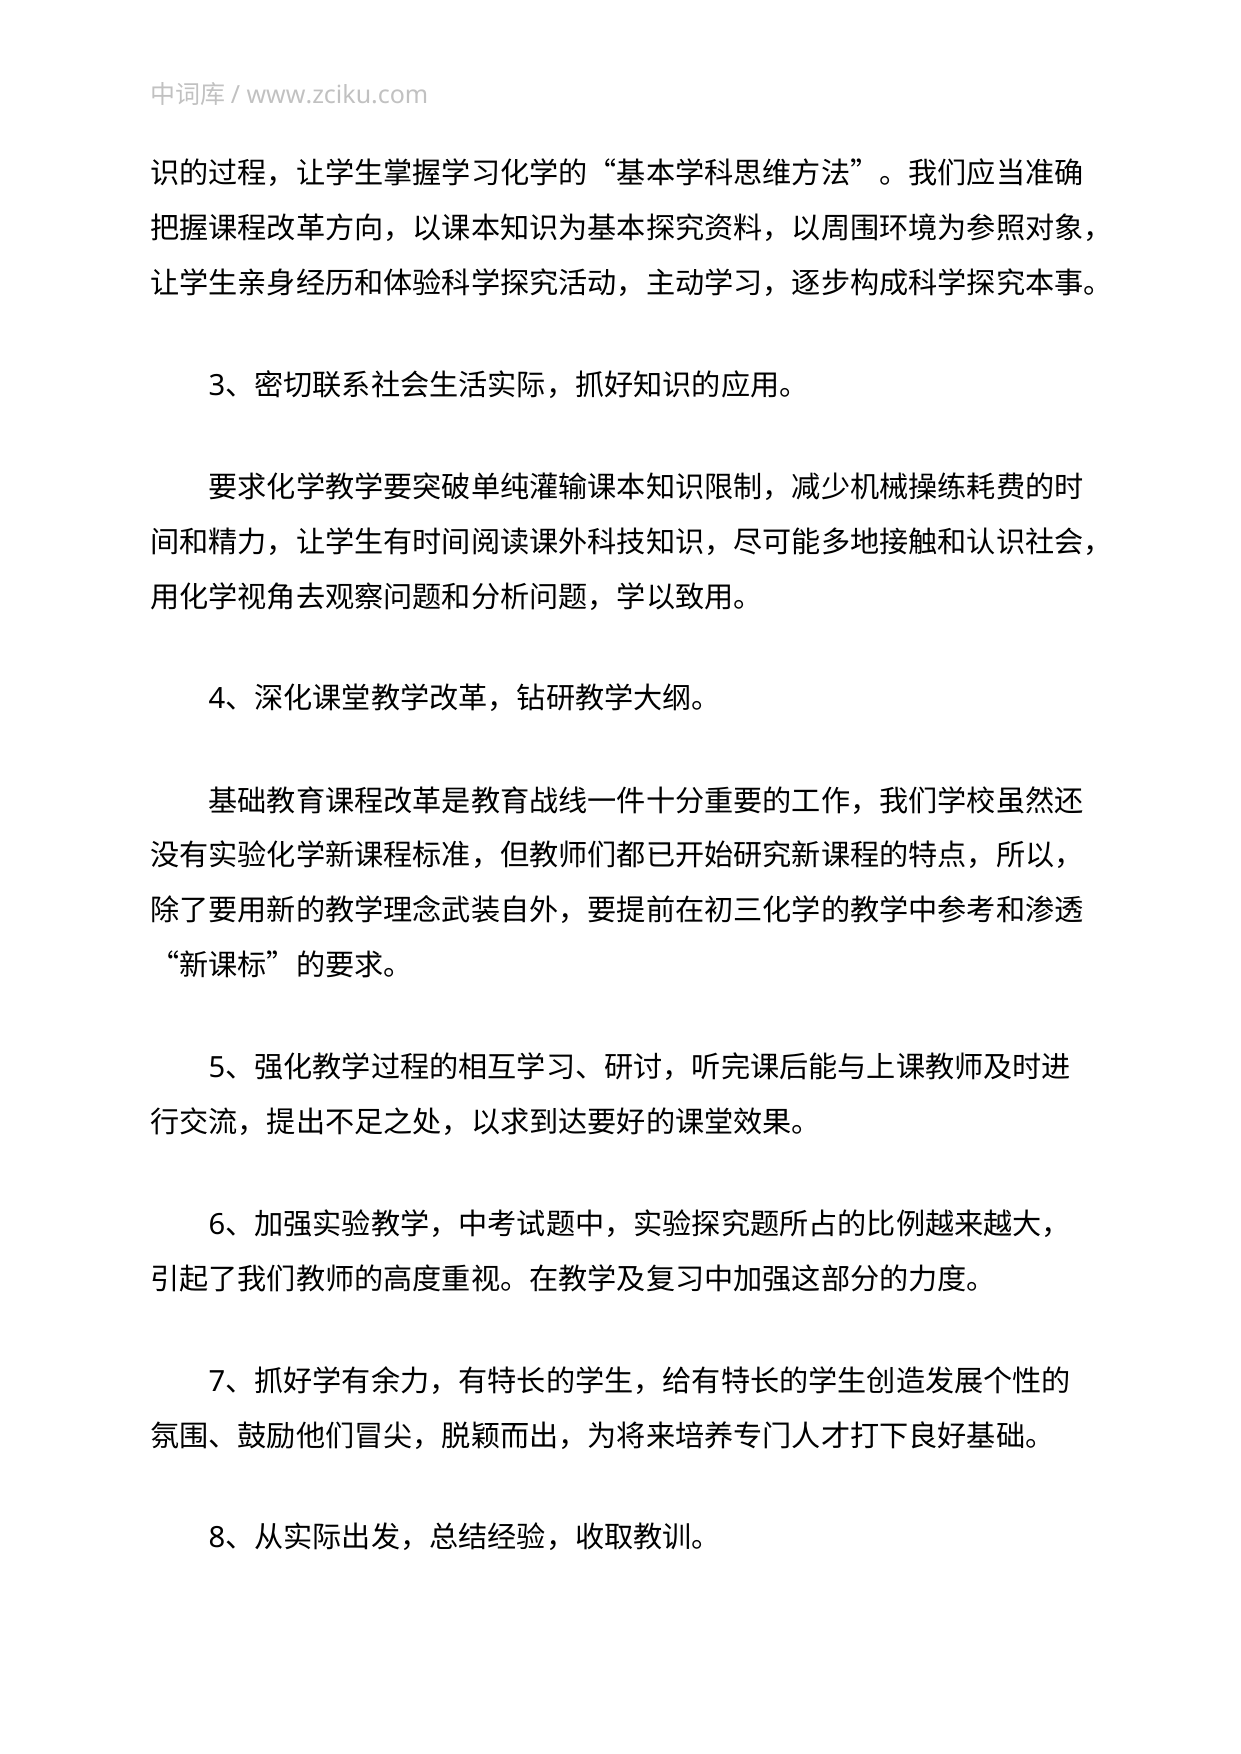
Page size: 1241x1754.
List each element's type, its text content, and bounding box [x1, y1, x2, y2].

text 3、密切联系社会生活实际，抓好知识的应用。 [150, 362, 1090, 404]
text 6、加强实验教学，中考试题中，实验探究题所占的比例越来越大，引起了我们教师的高度重视。在教学及复习中加强这部分的力度。 [150, 1200, 1090, 1298]
text 4、深化课堂教学改革，钻研教学大纲。 [150, 675, 1090, 717]
text 8、从实际出发，总结经验，收取教训。 [150, 1514, 1090, 1556]
text 基础教育课程改革是教育战线一件十分重要的工作，我们学校虽然还没有实验化学新课程标准，但教师们都已开始研究新课程的特点，所以，除了要用新的教学理念武装自外，要提前在初三化学的教学中参考和渗透“新课标”的要求。 [150, 777, 1090, 984]
text 要求化学教学要突破单纯灌输课本知识限制，减少机械操练耗费的时间和精力，让学生有时间阅读课外科技知识，尽可能多地接触和认识社会，用化学视角去观察问题和分析问题，学以致用。 [150, 463, 1090, 616]
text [150, 150, 1090, 302]
text 7、抓好学有余力，有特长的学生，给有特长的学生创造发展个性的氛围、鼓励他们冒尖，脱颖而出，为将来培养专门人才打下良好基础。 [150, 1357, 1090, 1454]
text 5、强化教学过程的相互学习、研讨，听完课后能与上课教师及时进行交流，提出不足之处，以求到达要好的课堂效果。 [150, 1043, 1090, 1141]
